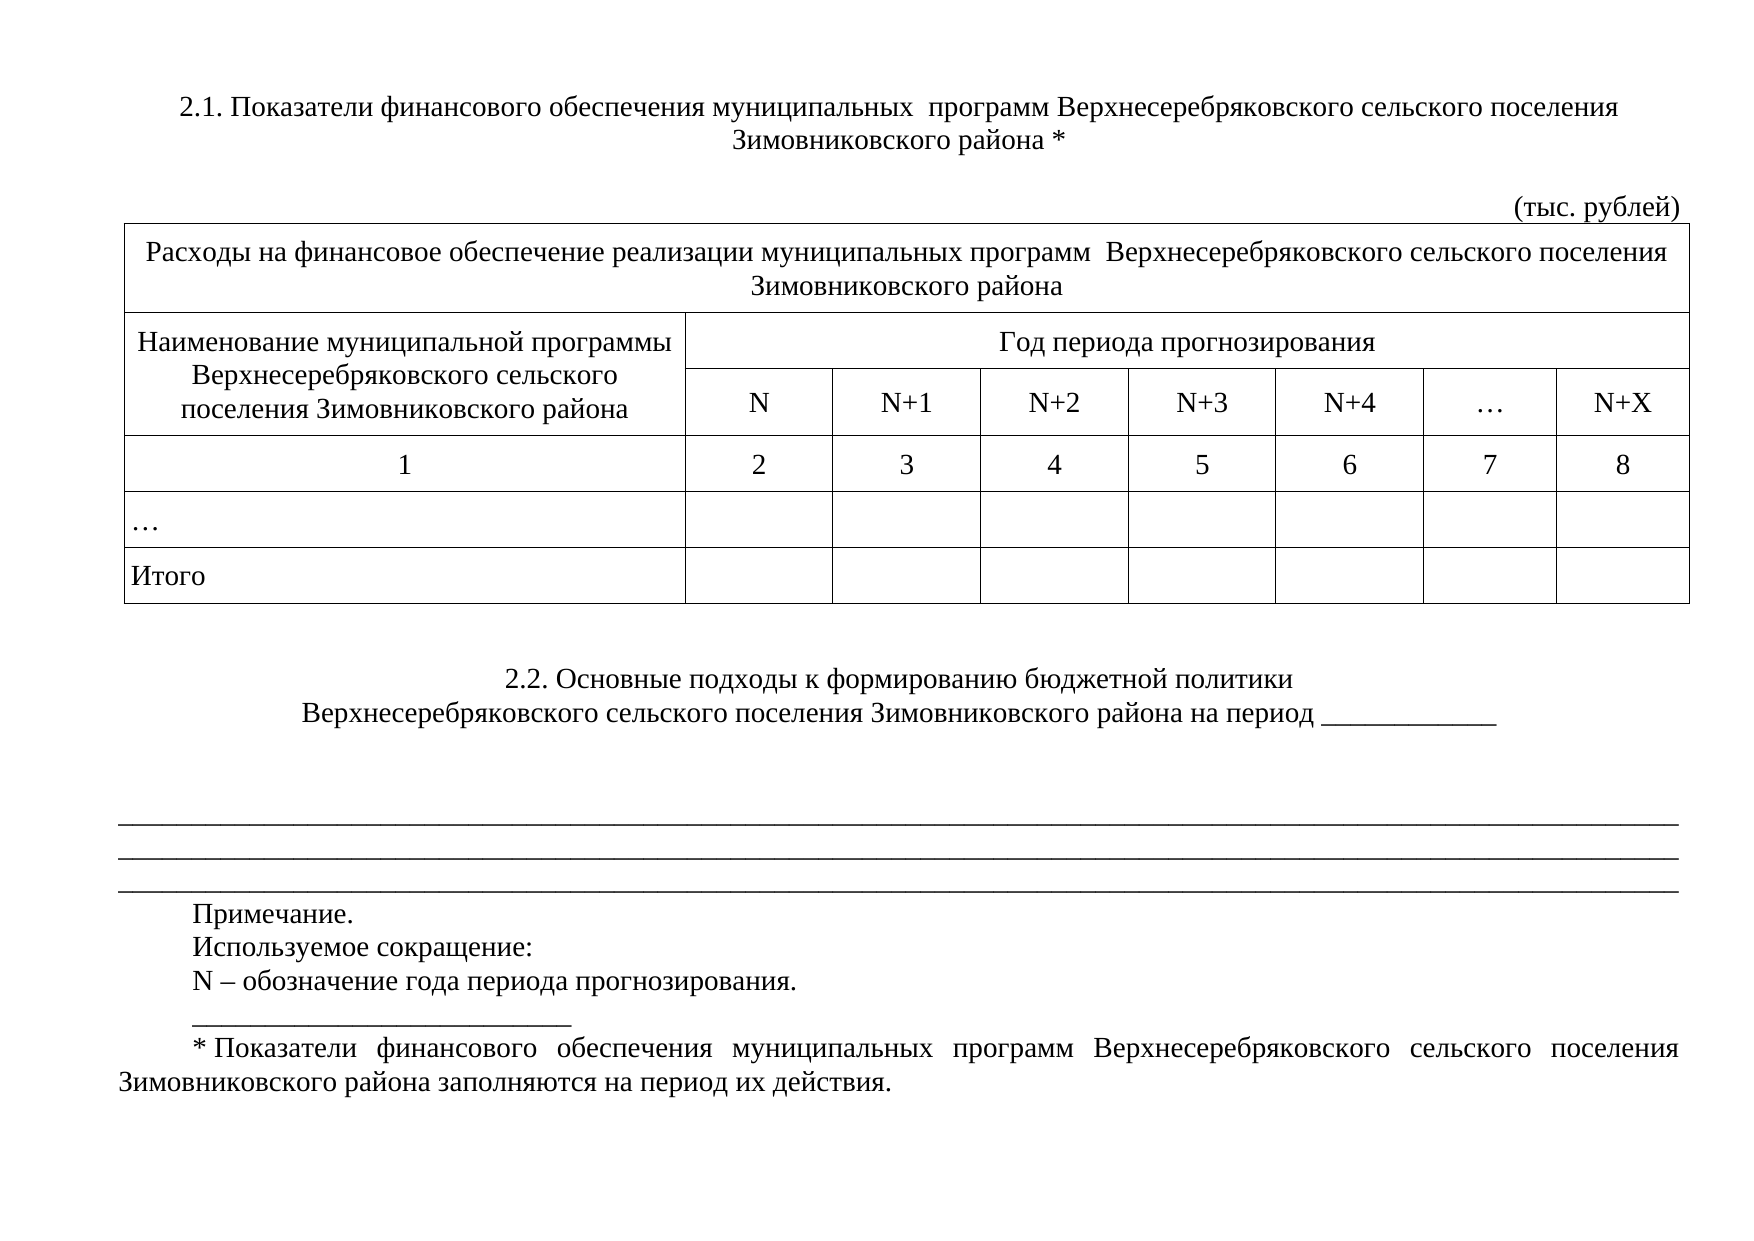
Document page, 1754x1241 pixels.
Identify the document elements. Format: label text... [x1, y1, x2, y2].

text Используемое сокращение: [118, 929, 1680, 963]
table_cell N [686, 369, 832, 435]
table_cell … [1424, 369, 1556, 435]
text N – обозначение года периода прогнозирования. [118, 963, 1680, 997]
table_cell Год периода прогнозирования [686, 313, 1689, 368]
table_cell [1424, 548, 1556, 603]
table_cell [686, 492, 832, 547]
table_header Расходы на финансовое обеспечение реализации муниципальных программ Верхнесеребряковского сельского поселения Зимовниковского района [125, 224, 1689, 312]
table_cell [1557, 492, 1689, 547]
table_cell 2 [686, 436, 832, 491]
table_cell [1129, 492, 1275, 547]
table_cell N+3 [1129, 369, 1275, 435]
text __________________________ [118, 997, 1680, 1030]
table_cell Наименование муниципальной программы Верхнесеребряковского сельского поселения Зимовниковского района [125, 313, 685, 435]
table_cell 8 [1557, 436, 1689, 491]
table_cell 3 [833, 436, 980, 491]
table_cell [833, 492, 980, 547]
table_cell … [125, 492, 685, 547]
table_cell 5 [1129, 436, 1275, 491]
table_cell [686, 548, 832, 603]
text 2.1. Показатели финансового обеспечения муниципальных программ Верхнесеребряковского сельского поселения Зимовниковского района * [118, 89, 1680, 156]
text 2.2. Основные подходы к формированию бюджетной политики [118, 661, 1680, 695]
table_cell 7 [1424, 436, 1556, 491]
table_cell N+4 [1276, 369, 1423, 435]
text Примечание. [118, 896, 1680, 929]
table_cell N+Х [1557, 369, 1689, 435]
text * Показатели финансового обеспечения муниципальных программ Верхнесеребряковского сельского поселения Зимовниковского района заполняются на период их действия. [118, 1030, 1680, 1097]
table_cell 6 [1276, 436, 1423, 491]
text _________________________________________________________________________________________________________________________________________________________________________________________________________________________________________________________________________________________________________________________________ [118, 795, 1680, 896]
table_cell [981, 492, 1128, 547]
table_cell 1 [125, 436, 685, 491]
table_cell [1424, 492, 1556, 547]
table_cell [1129, 548, 1275, 603]
table_cell [981, 548, 1128, 603]
table_cell [1276, 548, 1423, 603]
table_cell [833, 548, 980, 603]
table_cell N+2 [981, 369, 1128, 435]
table_cell [1276, 492, 1423, 547]
table_cell 4 [981, 436, 1128, 491]
table_cell N+1 [833, 369, 980, 435]
text (тыс. рублей) [118, 189, 1680, 223]
text Верхнесеребряковского сельского поселения Зимовниковского района на период ____________ [118, 695, 1680, 728]
table_cell [1557, 548, 1689, 603]
table_cell Итого [125, 548, 685, 603]
